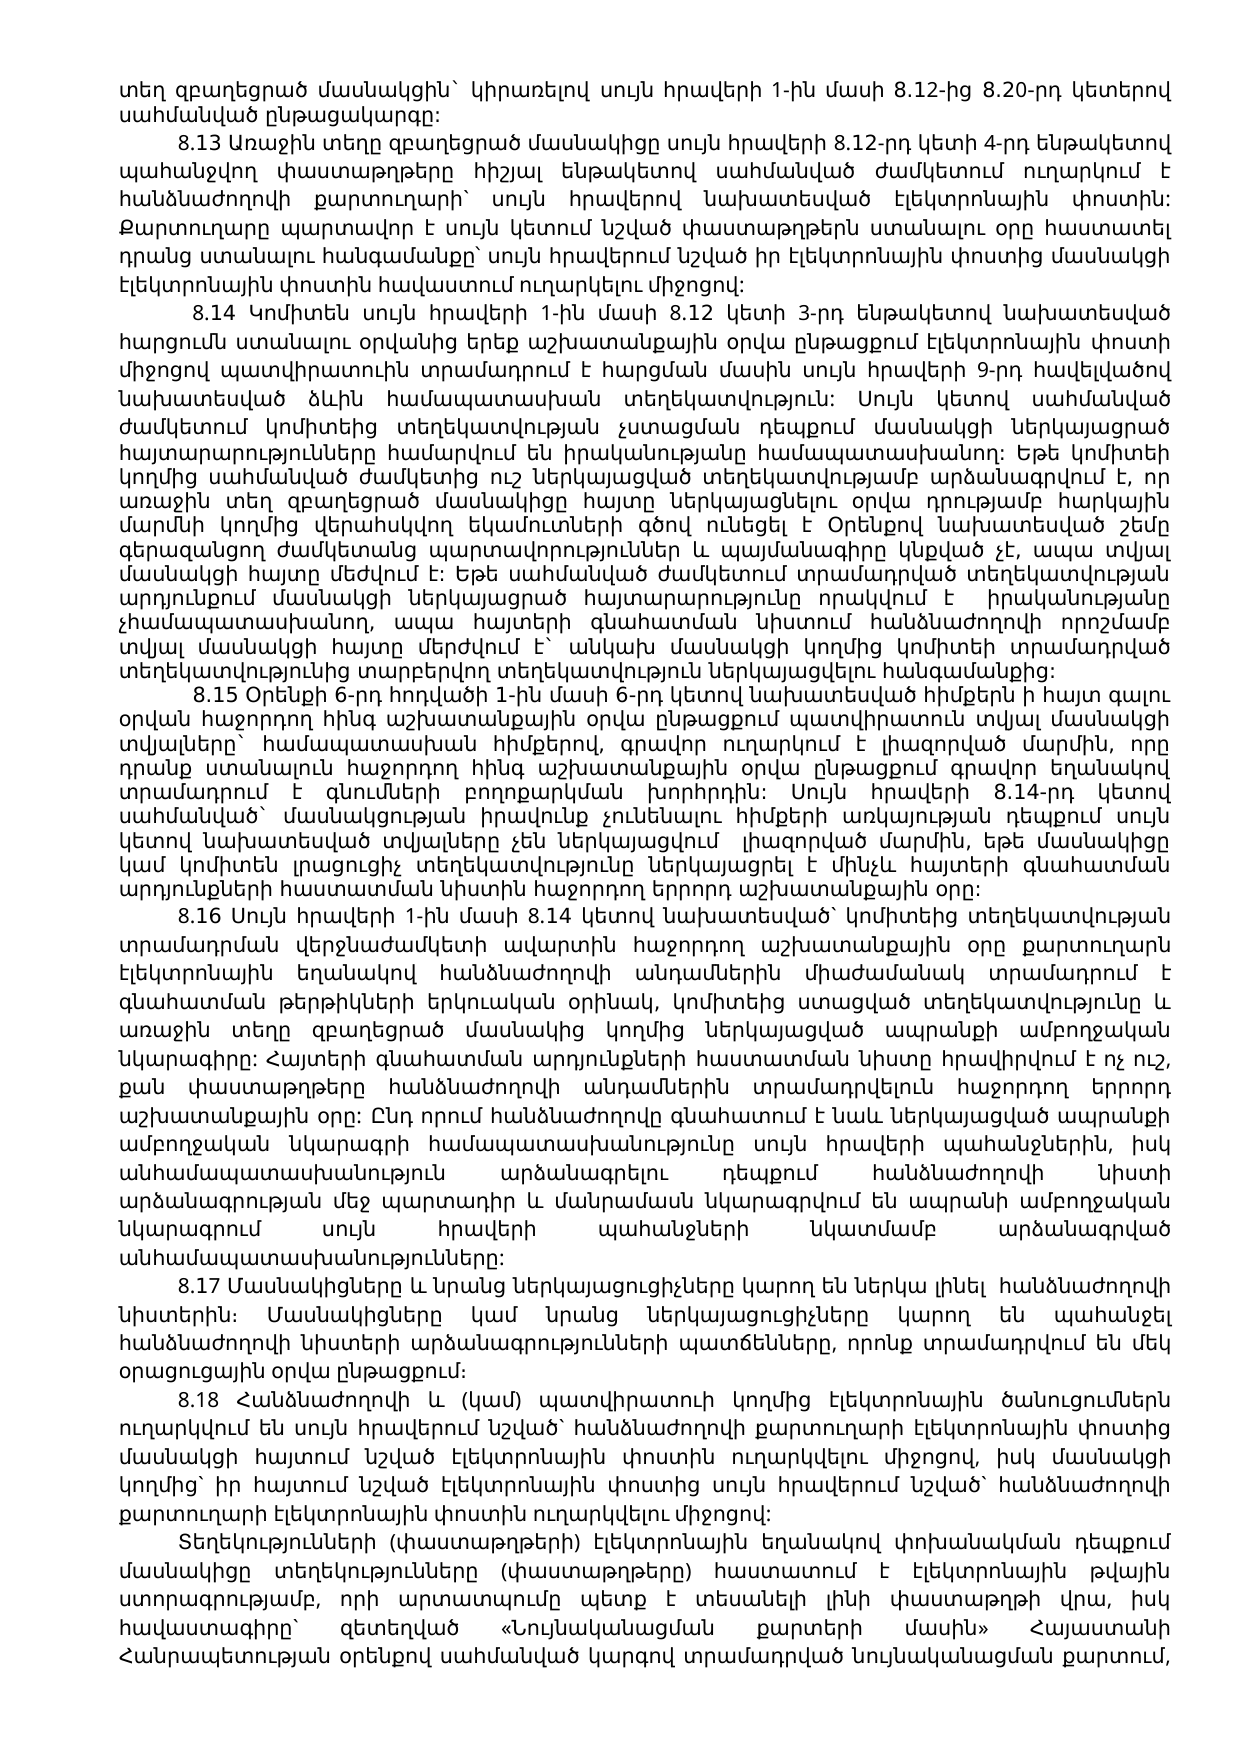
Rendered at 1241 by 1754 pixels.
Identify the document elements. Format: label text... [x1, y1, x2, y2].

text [118, 75, 1171, 128]
text 8.13 Առաջին տեղը զբաղեցրած մասնակիցը սույն հրավերի 8.12-րդ կետի 4-րդ ենթակետով պահանջվող փաստաթղթերը հիշյալ ենթակետով սահմանված ժամկետում ուղարկում է հանձնաժողովի քարտուղարի` սույն հրավերով նախատեսված էլեկտրոնային փոստին: Քարտուղարը պարտավոր է սույն կետում նշված փաստաթղթերն ստանալու օրը հաստատել դրանց ստանալու հանգամանքը՝ սույն հրավերում նշված իր էլեկտրոնային փոստից մասնակցի էլեկտրոնային փոստին հավաստում ուղարկելու միջոցով: [118, 128, 1171, 298]
text 8.15 Օրենքի 6-րդ հոդվածի 1-ին մասի 6-րդ կետով նախատեսված հիմքերն ի հայտ գալու օրվան հաջորդող հինգ աշխատանքային օրվա ընթացքում պատվիրատուն տվյալ մասնակցի տվյալները` համապատասխան հիմքերով, գրավոր ուղարկում է լիազորված մարմին, որը դրանք ստանալուն հաջորդող հինգ աշխատանքային օրվա ընթացքում գրավոր եղանակով տրամադրում է գնումների բողոքարկման խորհրդին: Սույն հրավերի 8.14-րդ կետով սահմանված` մասնակցության իրավունք չունենալու հիմքերի առկայության դեպքում սույն կետով նախատեսված տվյալները չեն ներկայացվում լիազորված մարմին, եթե մասնակիցը կամ կոմիտեն լրացուցիչ տեղեկատվությունը ներկայացրել է մինչև հայտերի գնահատման արդյունքների հաստատման նիստին հաջորդող երրորդ աշխատանքային օրը: [118, 683, 1171, 902]
text 8.16 Սույն հրավերի 1-ին մասի 8.14 կետով նախատեսված` կոմիտեից տեղեկատվության տրամադրման վերջնաժամկետի ավարտին հաջորդող աշխատանքային օրը քարտուղարն էլեկտրոնային եղանակով հանձնաժողովի անդամներին միաժամանակ տրամադրում է գնահատման թերթիկների երկուական օրինակ, կոմիտեից ստացված տեղեկատվությունը և առաջին տեղը զբաղեցրած մասնակից կողմից ներկայացված ապրանքի ամբողջական նկարագիրը: Հայտերի գնահատման արդյունքների հաստատման նիստը հրավիրվում է ոչ ուշ, քան փաստաթղթերը հանձնաժողովի անդամներին տրամադրվելուն հաջորդող երրորդ աշխատանքային օրը: Ընդ որում հանձնաժողովը գնահատում է նաև ներկայացված ապրանքի ամբողջական նկարագրի համապատասխանությունը սույն հրավերի պահանջներին, իսկ անհամապատասխանություն արձանագրելու դեպքում հանձնաժողովի նիստի արձանագրության մեջ պարտադիր և մանրամասն նկարագրվում են ապրանի ամբողջական նկարագրում սույն հրավերի պահանջների նկատմամբ արձանագրված անհամապատասխանությունները: [118, 902, 1171, 1271]
text 8.17 Մասնակիցները և նրանց ներկայացուցիչները կարող են ներկա լինել հանձնաժողովի նիստերին։ Մասնակիցները կամ նրանց ներկայացուցիչները կարող են պահանջել հանձնաժողովի նիստերի արձանագրությունների պատճենները, որոնք տրամադրվում են մեկ օրացուցային օրվա ընթացքում։ [118, 1271, 1171, 1385]
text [118, 1527, 1171, 1669]
text 8.14 Կոմիտեն սույն հրավերի 1-ին մասի 8.12 կետի 3-րդ ենթակետով նախատեսված հարցումն ստանալու օրվանից երեք աշխատանքային օրվա ընթացքում էլեկտրոնային փոստի միջոցով պատվիրատուին տրամադրում է հարցման մասին սույն հրավերի 9-րդ հավելվածով նախատեսված ձևին համապատասխան տեղեկատվություն: Սույն կետով սահմանված ժամկետում կոմիտեից տեղեկատվության չստացման դեպքում մասնակցի ներկայացրած հայտարարությունները համարվում են իրականությանը համապատասխանող: Եթե կոմիտեի կողմից սահմանված ժամկետից ուշ ներկայացված տեղեկատվությամբ արձանագրվում է, որ առաջին տեղ զբաղեցրած մասնակիցը հայտը ներկայացնելու օրվա դրությամբ հարկային մարմնի կողմից վերահսկվող եկամուտների գծով ունեցել է Օրենքով նախատեսված շեմը գերազանցող ժամկետանց պարտավորություններ և պայմանագիրը կնքված չէ, ապա տվյալ մասնակցի հայտը մեժվում է: Եթե սահմանված ժամկետում տրամադրված տեղեկատվության արդյունքում մասնակցի ներկայացրած հայտարարությունը որակվում է իրականությանը չհամապատասխանող, ապա հայտերի գնահատման նիստում հանձնաժողովի որոշմամբ տվյալ մասնակցի հայտը մերժվում է` անկախ մասնակցի կողմից կոմիտեի տրամադրված տեղեկատվությունից տարբերվող տեղեկատվություն ներկայացվելու հանգամանքից: [118, 298, 1171, 683]
text 8.18 Հանձնաժողովի և (կամ) պատվիրատուի կողմից էլեկտրոնային ծանուցումներն ուղարկվում են սույն հրավերում նշված` հանձնաժողովի քարտուղարի էլեկտրոնային փոստից մասնակցի հայտում նշված էլեկտրոնային փոստին ուղարկվելու միջոցով, իսկ մասնակցի կողմից` իր հայտում նշված էլեկտրոնային փոստից սույն հրավերում նշված` հանձնաժողովի քարտուղարի էլեկտրոնային փոստին ուղարկվելու միջոցով: [118, 1385, 1171, 1527]
